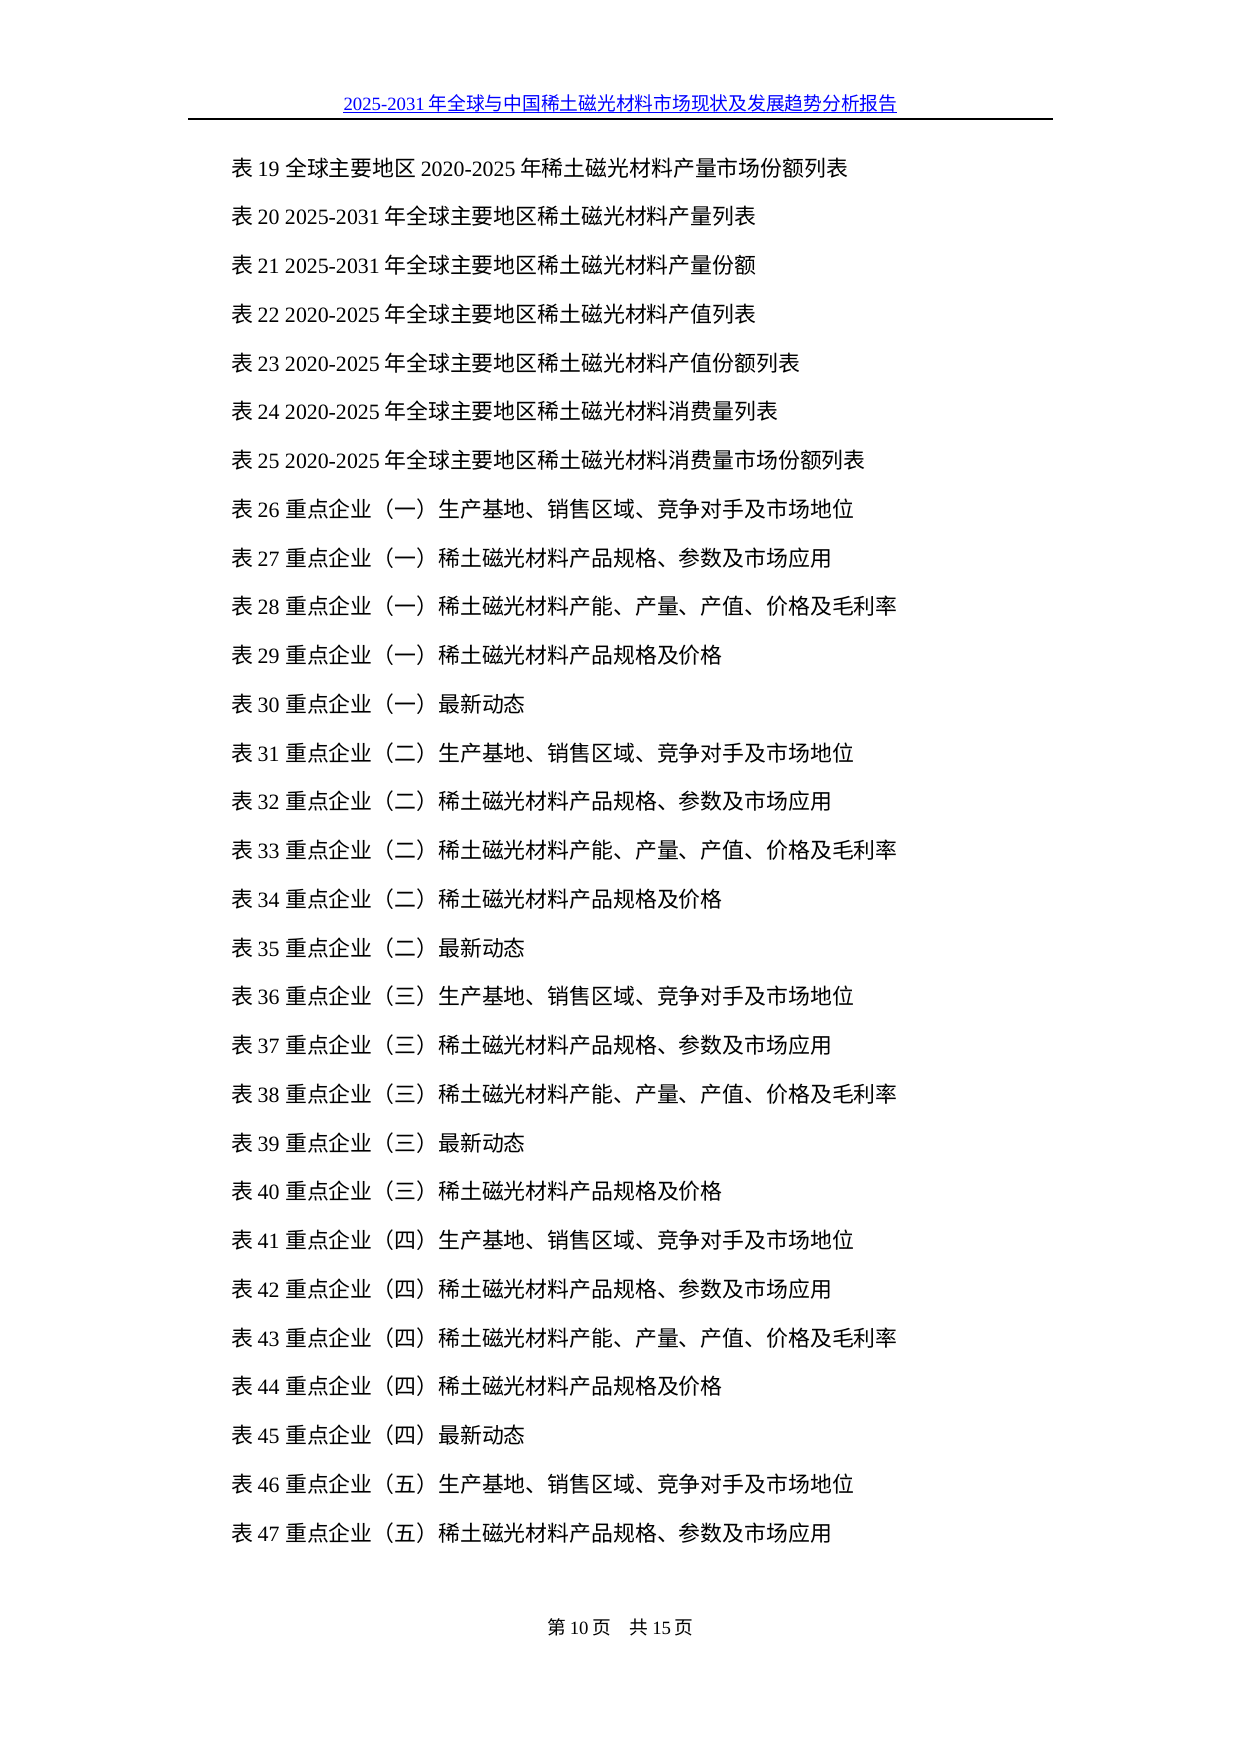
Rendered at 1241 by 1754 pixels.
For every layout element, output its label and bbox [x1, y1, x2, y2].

text [187, 150, 1053, 1548]
